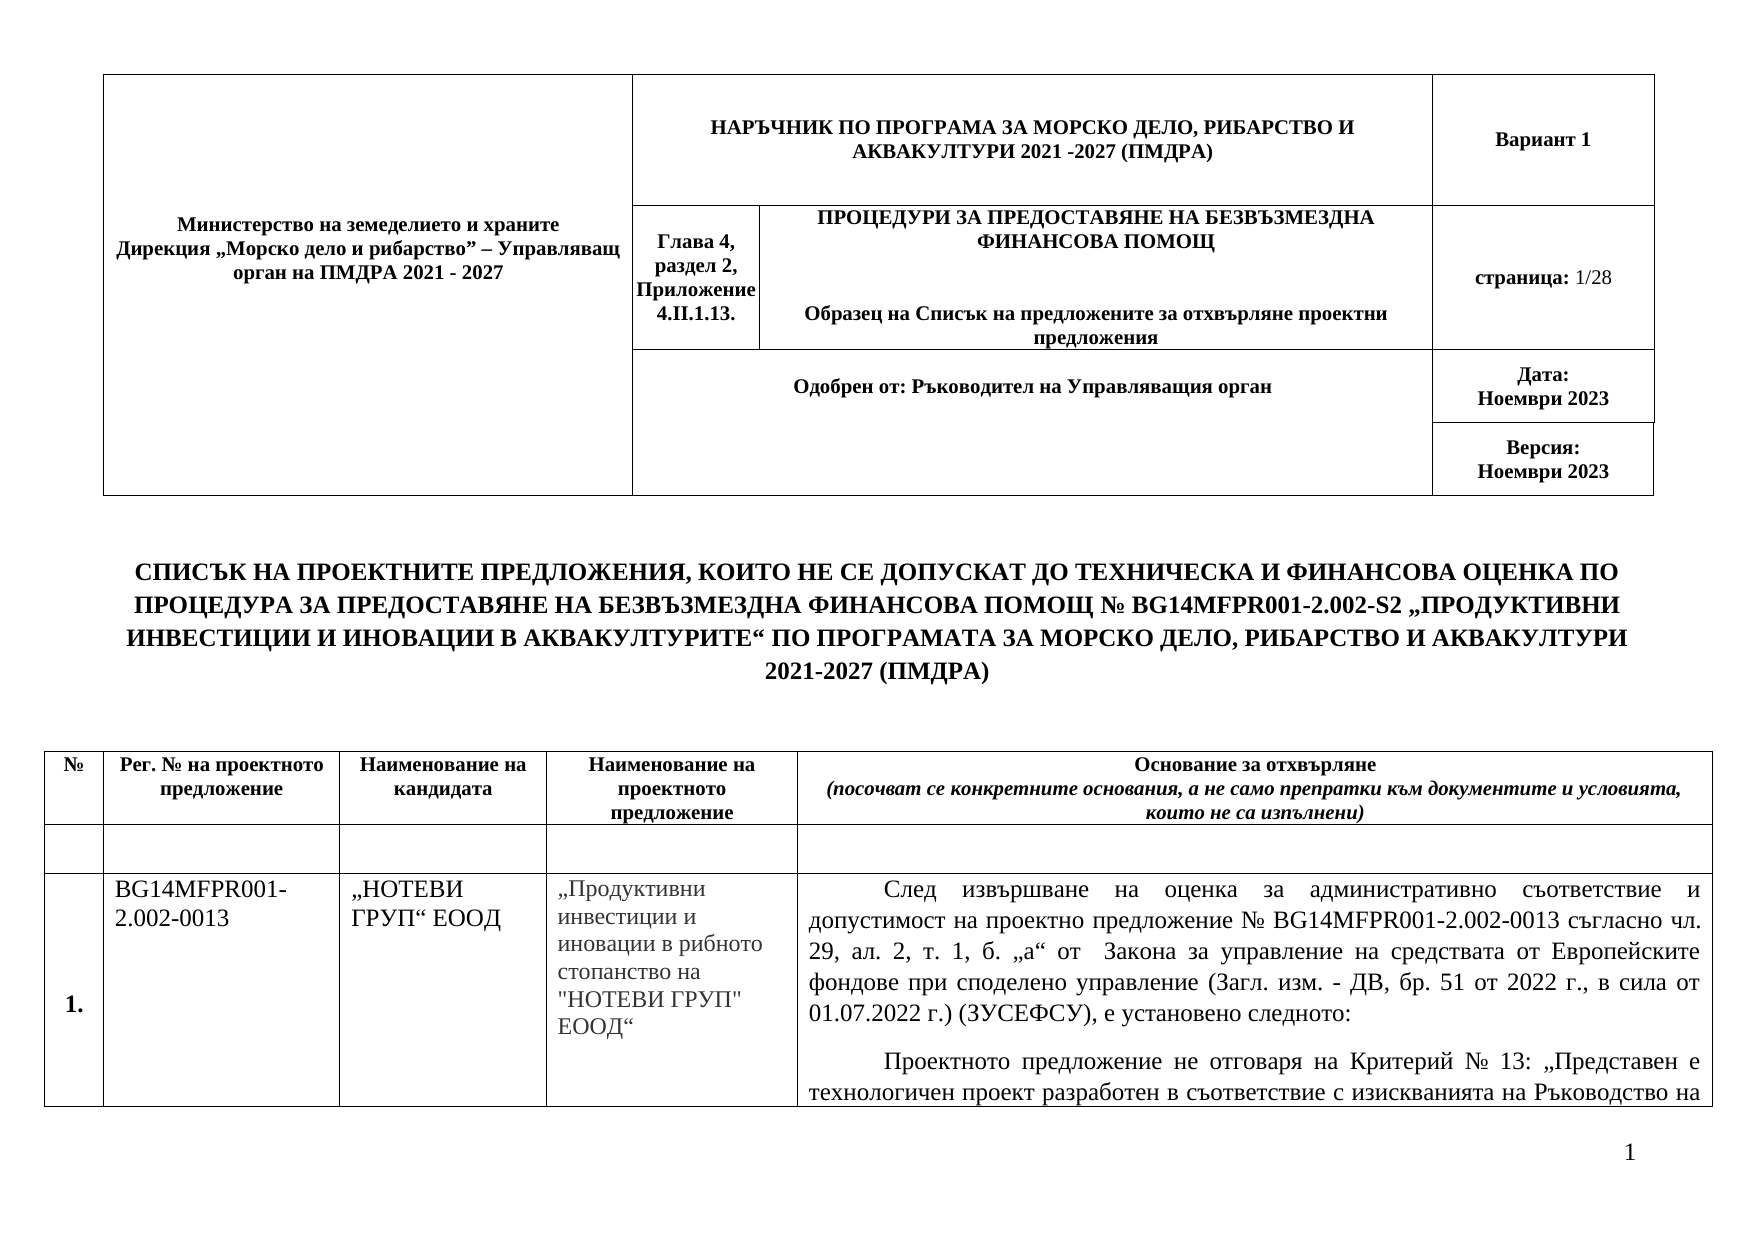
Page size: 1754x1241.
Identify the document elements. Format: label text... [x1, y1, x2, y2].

table_header Наименование на кандидата [340, 752, 546, 824]
table_cell [798, 825, 1712, 873]
table_cell [340, 825, 546, 873]
table_header № [45, 752, 103, 824]
table_cell 1. [45, 874, 103, 1106]
table_cell [547, 825, 797, 873]
table_header Основание за отхвърляне (посочват се конкретните основания, а не само препратки към документите и условията, които не са изпълнени) [798, 752, 1712, 824]
table_header Наименование на проектното предложение [547, 752, 797, 824]
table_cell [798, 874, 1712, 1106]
table_header Рег. № на проектното предложение [104, 752, 339, 824]
table_cell [104, 825, 339, 873]
table_cell [45, 825, 103, 873]
table_cell „НОТЕВИ ГРУП“ ЕООД [340, 874, 546, 1106]
table_cell BG14MFPR001-2.002-0013 [104, 874, 339, 1106]
table_cell „Продуктивни инвестиции и иновации в рибното стопанство на "НОТЕВИ ГРУП" ЕООД“ [547, 874, 797, 1106]
text СПИСЪК НА ПРОЕКТНИТЕ ПРЕДЛОЖЕНИЯ, КОИТО НЕ СЕ ДОПУСКАТ ДО ТЕХНИЧЕСКА И ФИНАНСОВА ОЦЕНКА ПО ПРОЦЕДУРА ЗА ПРЕДОСТАВЯНЕ НА БЕЗВЪЗМЕЗДНА ФИНАНСОВА ПОМОЩ № BG14MFPR001-2.002-S2 „ПРОДУКТИВНИ ИНВЕСТИЦИИ И ИНОВАЦИИ В АКВАКУЛТУРИТЕ“ ПО ПРОГРАМАТА ЗА МОРСКО ДЕЛО, РИБАРСТВО И АКВАКУЛТУРИ 2021-2027 (ПМДРА) [118, 557, 1636, 685]
